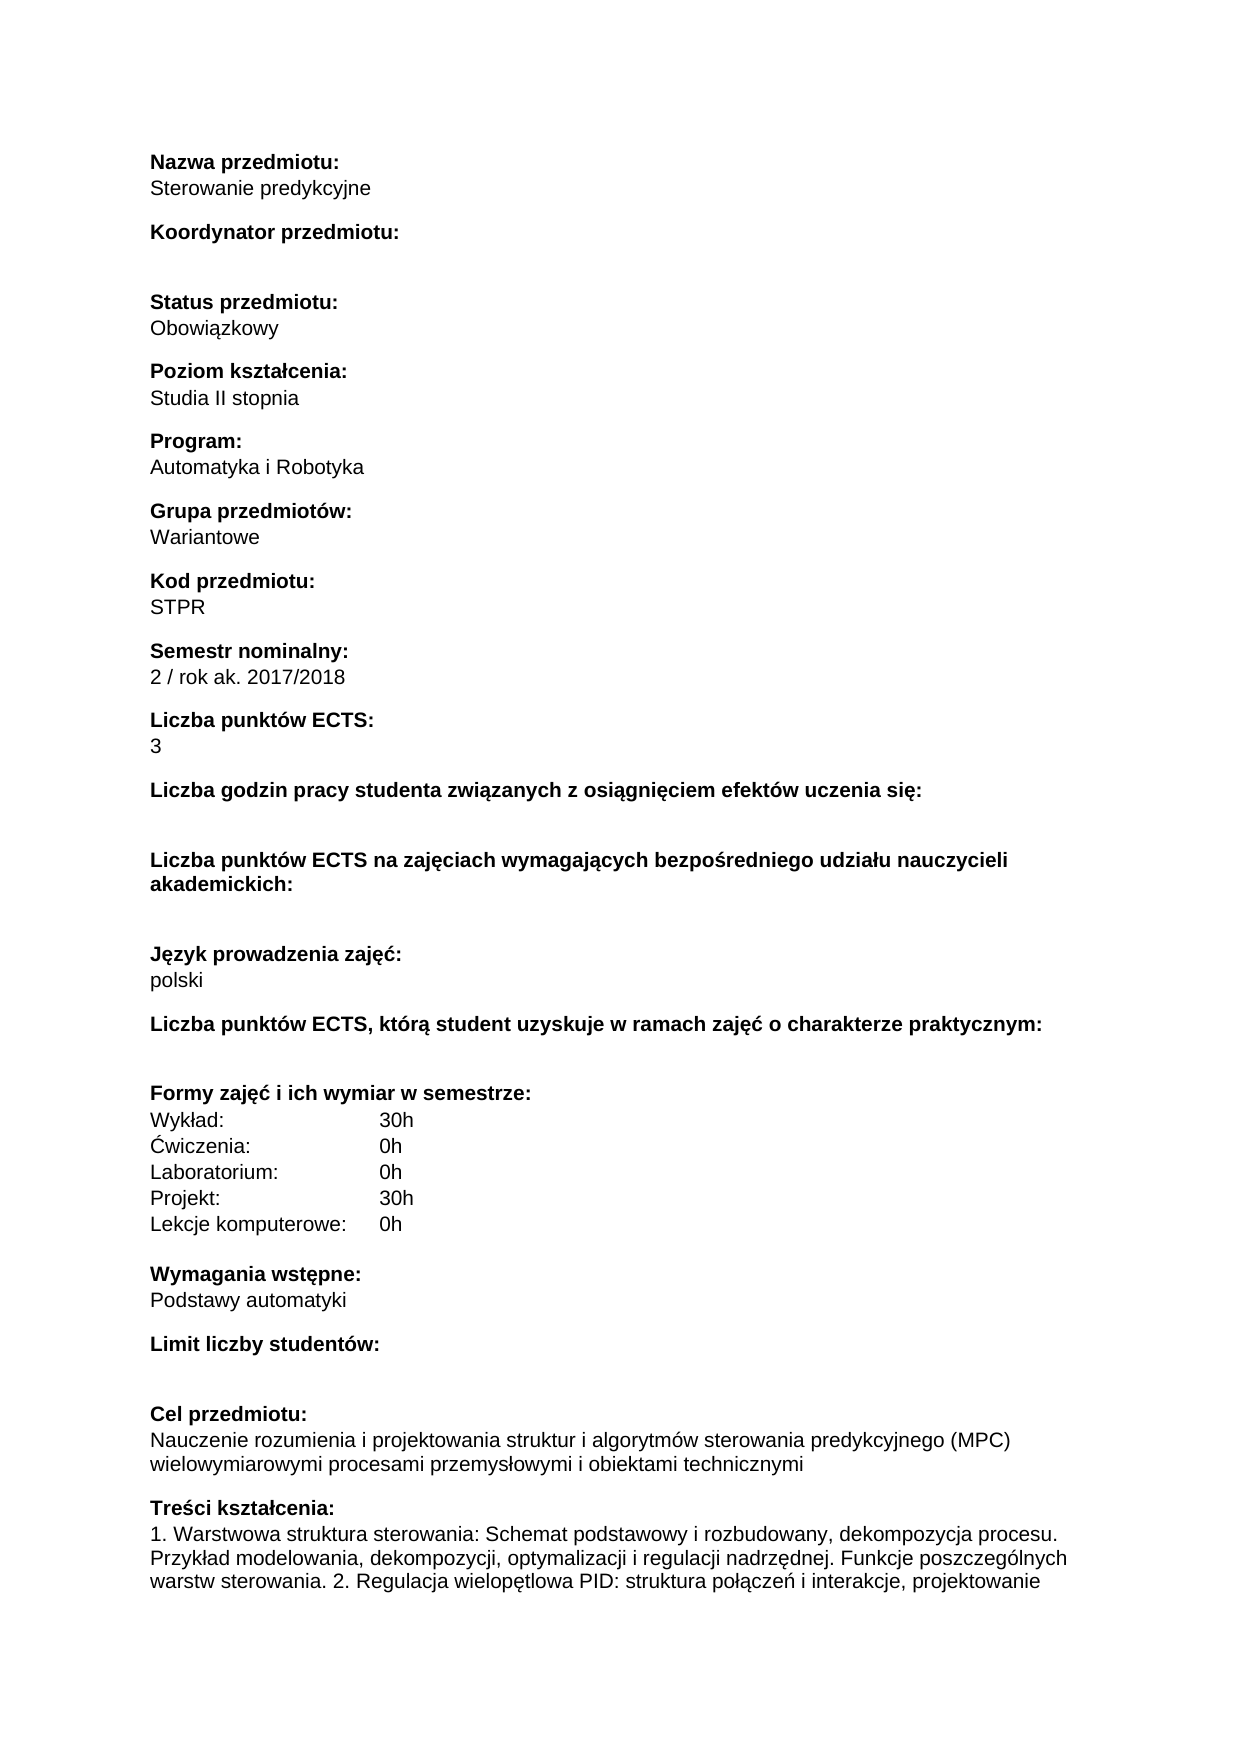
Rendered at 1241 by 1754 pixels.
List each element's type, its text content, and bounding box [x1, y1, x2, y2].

table_cell Laboratorium: [140, 1160, 367, 1184]
text Liczba punktów ECTS, którą student uzyskuje w ramach zajęć o charakterze praktycznym: [150, 1011, 1090, 1035]
text Limit liczby studentów: [150, 1332, 1090, 1356]
text Liczba godzin pracy studenta związanych z osiągnięciem efektów uczenia się: [150, 778, 1090, 802]
table_cell 30h [369, 1184, 597, 1210]
text Kod przedmiotu: [150, 569, 1090, 593]
table_cell 0h [369, 1158, 597, 1184]
text Sterowanie predykcyjne [150, 176, 1090, 200]
text STPR [150, 595, 1090, 619]
table_header Wykład: [140, 1108, 367, 1132]
text Liczba punktów ECTS na zajęciach wymagających bezpośredniego udziału nauczycieli akademickich: [150, 848, 1090, 896]
text Automatyka i Robotyka [150, 455, 1090, 479]
table_cell Projekt: [140, 1186, 367, 1210]
text 2 / rok ak. 2017/2018 [150, 664, 1090, 688]
text Wariantowe [150, 525, 1090, 549]
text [150, 1521, 1090, 1593]
text Grupa przedmiotów: [150, 499, 1090, 523]
text Semestr nominalny: [150, 638, 1090, 662]
text Status przedmiotu: [150, 289, 1090, 313]
text Poziom kształcenia: [150, 359, 1090, 383]
table_cell 0h [369, 1132, 597, 1158]
table_cell 0h [369, 1210, 597, 1236]
text Nauczenie rozumienia i projektowania struktur i algorytmów sterowania predykcyjnego (MPC) wielowymiarowymi procesami przemysłowymi i obiektami technicznymi [150, 1428, 1090, 1476]
text Studia II stopnia [150, 385, 1090, 409]
text Treści kształcenia: [150, 1495, 1090, 1519]
text polski [150, 968, 1090, 992]
text Liczba punktów ECTS: [150, 708, 1090, 732]
table_cell Ćwiczenia: [140, 1134, 367, 1158]
text Język prowadzenia zajęć: [150, 942, 1090, 966]
text Koordynator przedmiotu: [150, 220, 1090, 244]
table_header 30h [369, 1108, 597, 1132]
text Obowiązkowy [150, 316, 1090, 339]
text Formy zajęć i ich wymiar w semestrze: [150, 1081, 1090, 1105]
text Nazwa przedmiotu: [150, 150, 1090, 174]
table_cell Lekcje komputerowe: [140, 1212, 367, 1236]
text Cel przedmiotu: [150, 1402, 1090, 1426]
text 3 [150, 734, 1090, 758]
text Podstawy automatyki [150, 1288, 1090, 1312]
text Wymagania wstępne: [150, 1262, 1090, 1286]
text Program: [150, 429, 1090, 453]
